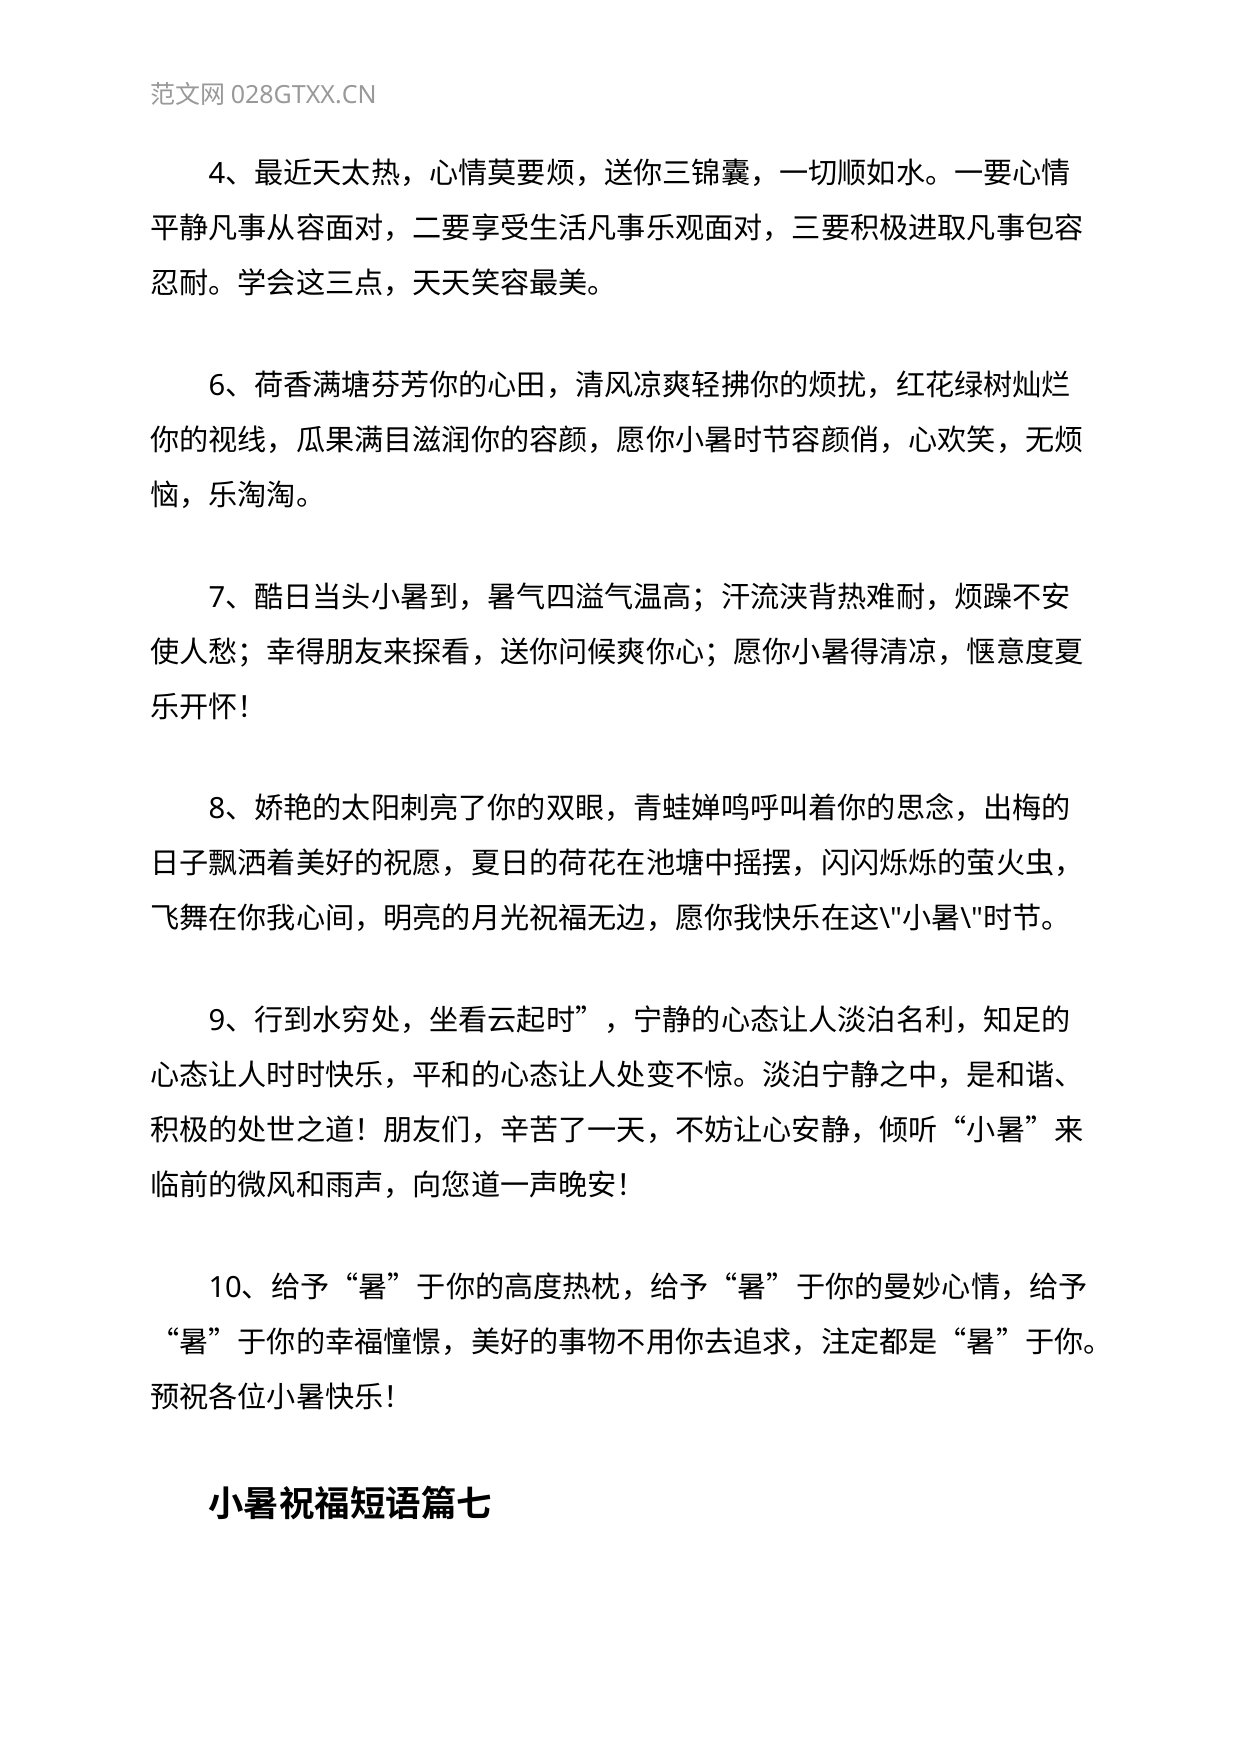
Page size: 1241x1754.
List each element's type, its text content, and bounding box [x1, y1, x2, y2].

text 7、酷日当头小暑到，暑气四溢气温高；汗流浃背热难耐，烦躁不安使人愁；幸得朋友来探看，送你问候爽你心；愿你小暑得清凉，惬意度夏乐开怀！ [150, 573, 1090, 726]
text 小暑祝福短语篇七 [150, 1475, 1090, 1526]
text 6、荷香满塘芬芳你的心田，清风凉爽轻拂你的烦扰，红花绿树灿烂你的视线，瓜果满目滋润你的容颜，愿你小暑时节容颜俏，心欢笑，无烦恼，乐淘淘。 [150, 362, 1090, 514]
text 10、给予“暑”于你的高度热枕，给予“暑”于你的曼妙心情，给予“暑”于你的幸福憧憬，美好的事物不用你去追求，注定都是“暑”于你。预祝各位小暑快乐！ [150, 1263, 1090, 1416]
text 9、行到水穷处，坐看云起时”，宁静的心态让人淡泊名利，知足的心态让人时时快乐，平和的心态让人处变不惊。淡泊宁静之中，是和谐、积极的处世之道！朋友们，辛苦了一天，不妨让心安静，倾听“小暑”来临前的微风和雨声，向您道一声晚安！ [150, 997, 1090, 1204]
text 4、最近天太热，心情莫要烦，送你三锦囊，一切顺如水。一要心情平静凡事从容面对，二要享受生活凡事乐观面对，三要积极进取凡事包容忍耐。学会这三点，天天笑容最美。 [150, 150, 1090, 302]
text 8、娇艳的太阳刺亮了你的双眼，青蛙婵鸣呼叫着你的思念，出梅的日子飘洒着美好的祝愿，夏日的荷花在池塘中摇摆，闪闪烁烁的萤火虫，飞舞在你我心间，明亮的月光祝福无边，愿你我快乐在这\"小暑\"时节。 [150, 785, 1090, 937]
